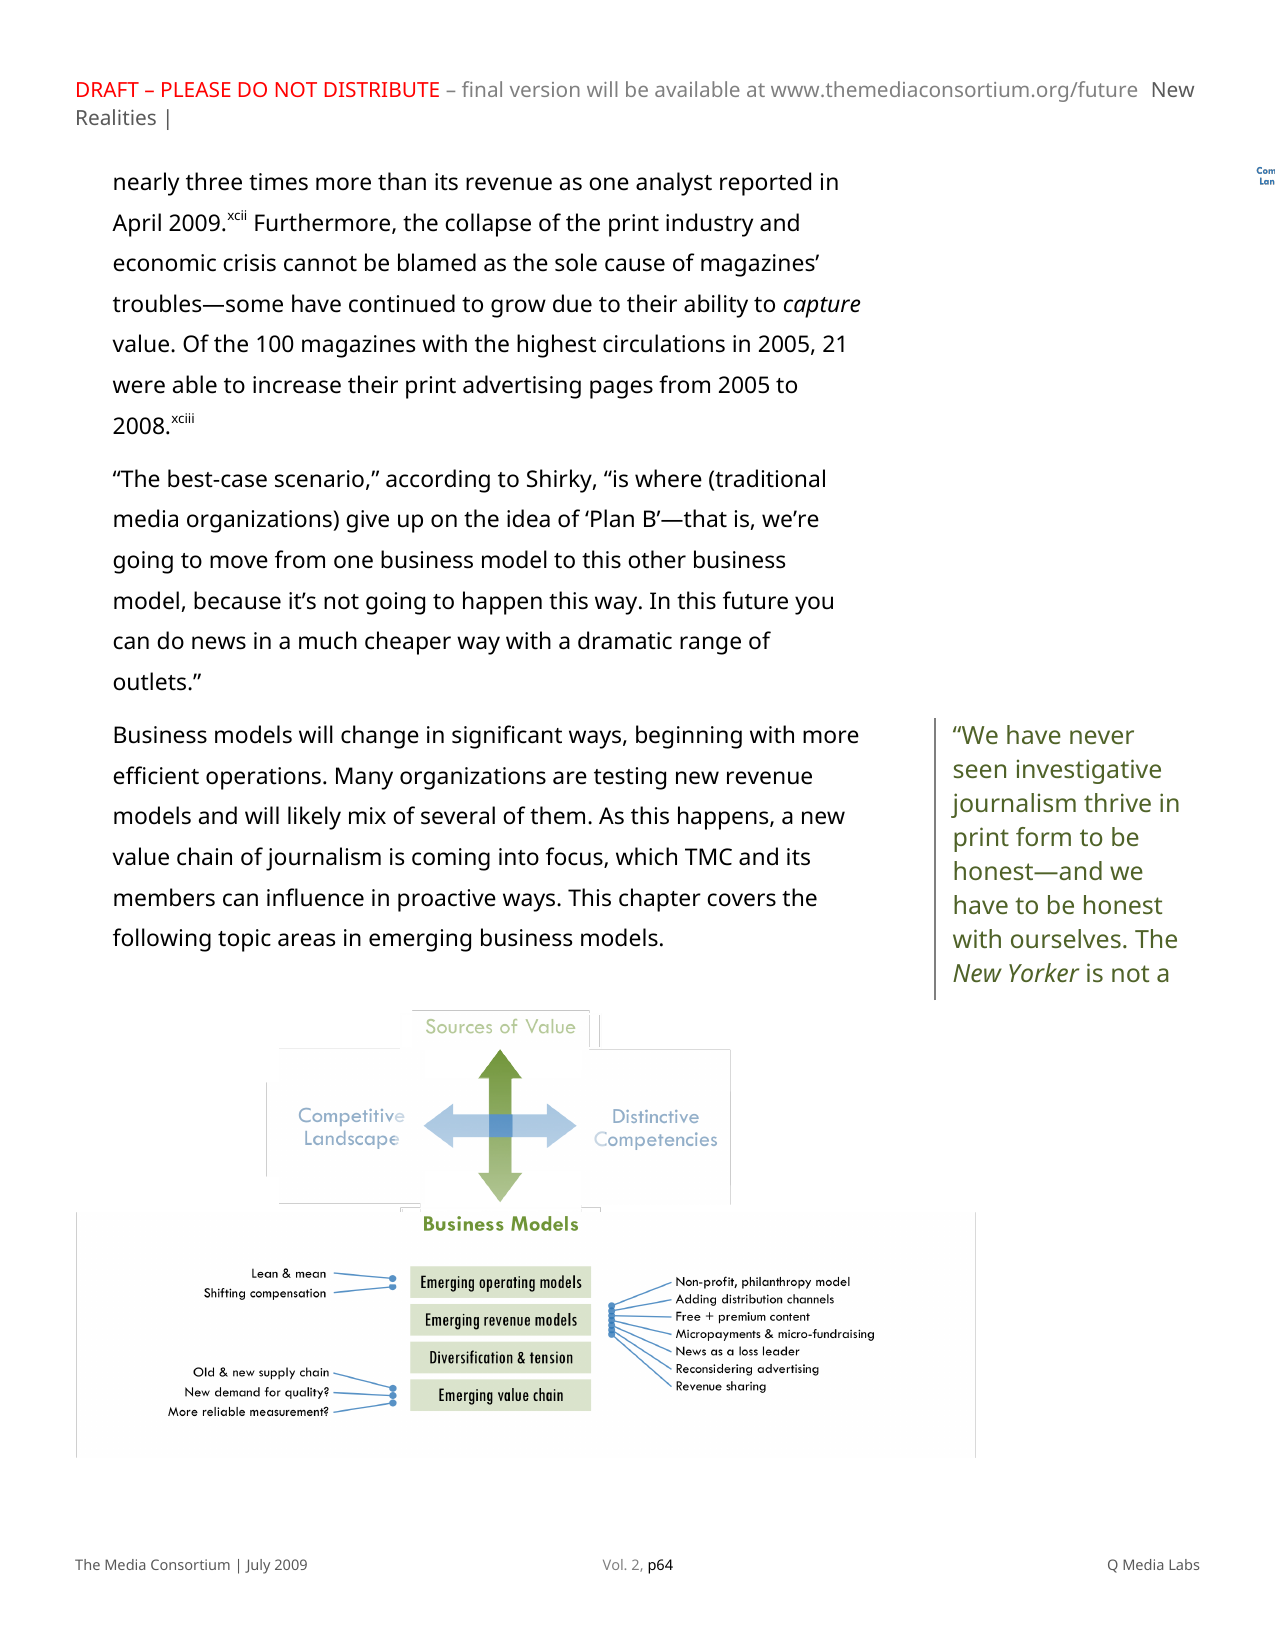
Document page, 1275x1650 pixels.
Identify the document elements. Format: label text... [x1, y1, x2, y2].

picture [75, 993, 977, 1459]
text Business models will change in significant ways, beginning with more efficient operations. Many organizations are testing new revenue models and will likely mix of several of them. As this happens, a new value chain of journalism is coming into focus, which TMC and its members can influence in proactive ways. This chapter covers the following topic areas in emerging business models. [112, 719, 862, 953]
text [112, 166, 862, 441]
text “The best-case scenario,” according to Shirky, “is where (traditional media organizations) give up on the idea of ‘Plan B’—that is, we’re going to move from one business model to this other business model, because it’s not going to happen this way. In this future you can do news in a much cheaper way with a dramatic range of outlets.” [112, 463, 862, 697]
picture [1252, 120, 1275, 230]
